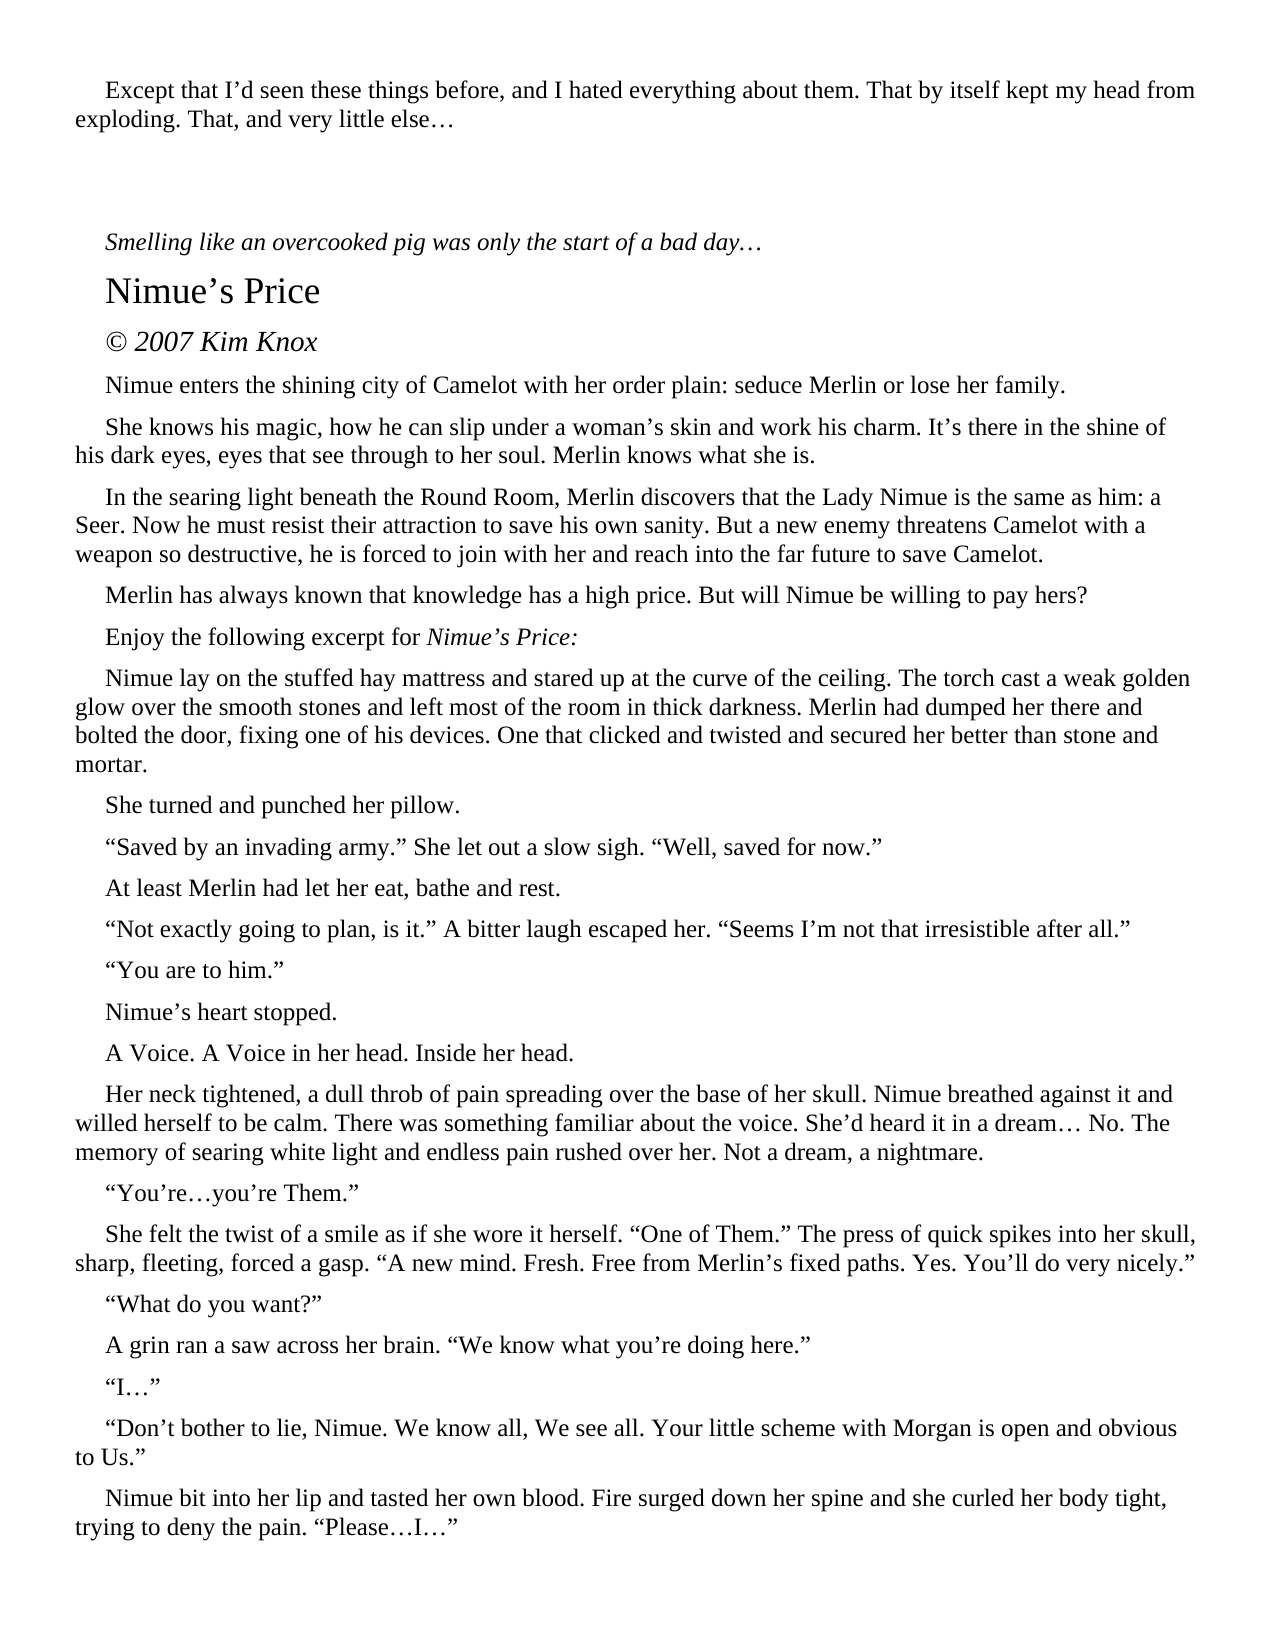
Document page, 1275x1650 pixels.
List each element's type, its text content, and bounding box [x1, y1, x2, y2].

text “What do you want?” [75, 1289, 1200, 1318]
text Nimue lay on the stuffed hay mattress and stared up at the curve of the ceiling. The torch cast a weak golden glow over the smooth stones and left most of the room in thick darkness. Merlin had dumped her there and bolted the door, fixing one of his devices. One that clicked and twisted and secured her better than stone and mortar. [75, 663, 1200, 778]
text A Voice. A Voice in her head. Inside her head. [75, 1038, 1200, 1067]
text Her neck tightened, a dull throb of pain spreading over the base of her skull. Nimue breathed against it and willed herself to be calm. There was something familiar about the voice. She’d heard it in a dream… No. The memory of searing white light and endless pain rushed over her. Not a dream, a nightmare. [75, 1079, 1200, 1165]
text “You are to him.” [75, 955, 1200, 984]
text “I…” [75, 1372, 1200, 1400]
text © 2007 Kim Knox [75, 324, 1200, 358]
text At least Merlin had let her eat, bathe and rest. [75, 873, 1200, 902]
text A grin ran a saw across her brain. “We know what you’re doing here.” [75, 1330, 1200, 1359]
text “Don’t bother to lie, Nimue. We know all, We see all. Your little scheme with Morgan is open and obvious to Us.” [75, 1413, 1200, 1470]
text “You’re…you’re Them.” [75, 1178, 1200, 1207]
text Nimue’s heart stopped. [75, 997, 1200, 1025]
text Smelling like an overcooked pig was only the start of a bad day… [75, 227, 1200, 256]
text Nimue’s Price [75, 269, 1200, 312]
text Enjoy the following excerpt for Nimue’s Price: [75, 622, 1200, 650]
text Except that I’d seen these things before, and I hated everything about them. That by itself kept my head from exploding. That, and very little else… [75, 75, 1200, 132]
text She felt the twist of a smile as if she wore it herself. “One of Them.” The press of quick spikes into her skull, sharp, fleeting, forced a gasp. “A new mind. Fresh. Free from Merlin’s fixed paths. Yes. You’ll do very nicely.” [75, 1219, 1200, 1277]
text “Saved by an invading army.” She let out a slow sigh. “Well, saved for now.” [75, 832, 1200, 860]
text She knows his magic, how he can slip under a woman’s skin and work his charm. It’s there in the shine of his dark eyes, eyes that see through to her soul. Merlin knows what she is. [75, 412, 1200, 469]
text Nimue bit into her lip and tasted her own blood. Fire surged down her spine and she curled her body tight, trying to deny the pain. “Please…I…” [75, 1483, 1200, 1540]
text “Not exactly going to plan, is it.” A bitter laugh escaped her. “Seems I’m not that irresistible after all.” [75, 914, 1200, 943]
text She turned and punched her pillow. [75, 790, 1200, 819]
text In the searing light beneath the Round Room, Merlin discovers that the Lady Nimue is the same as him: a Seer. Now he must resist their attraction to save his own sanity. But a new enemy threatens Camelot with a weapon so destructive, he is forced to join with her and reach into the far future to save Camelot. [75, 482, 1200, 568]
text Nimue enters the shining city of Camelot with her order plain: seduce Merlin or lose her family. [75, 370, 1200, 399]
text Merlin has always known that knowledge has a high price. But will Nimue be willing to pay hers? [75, 580, 1200, 609]
